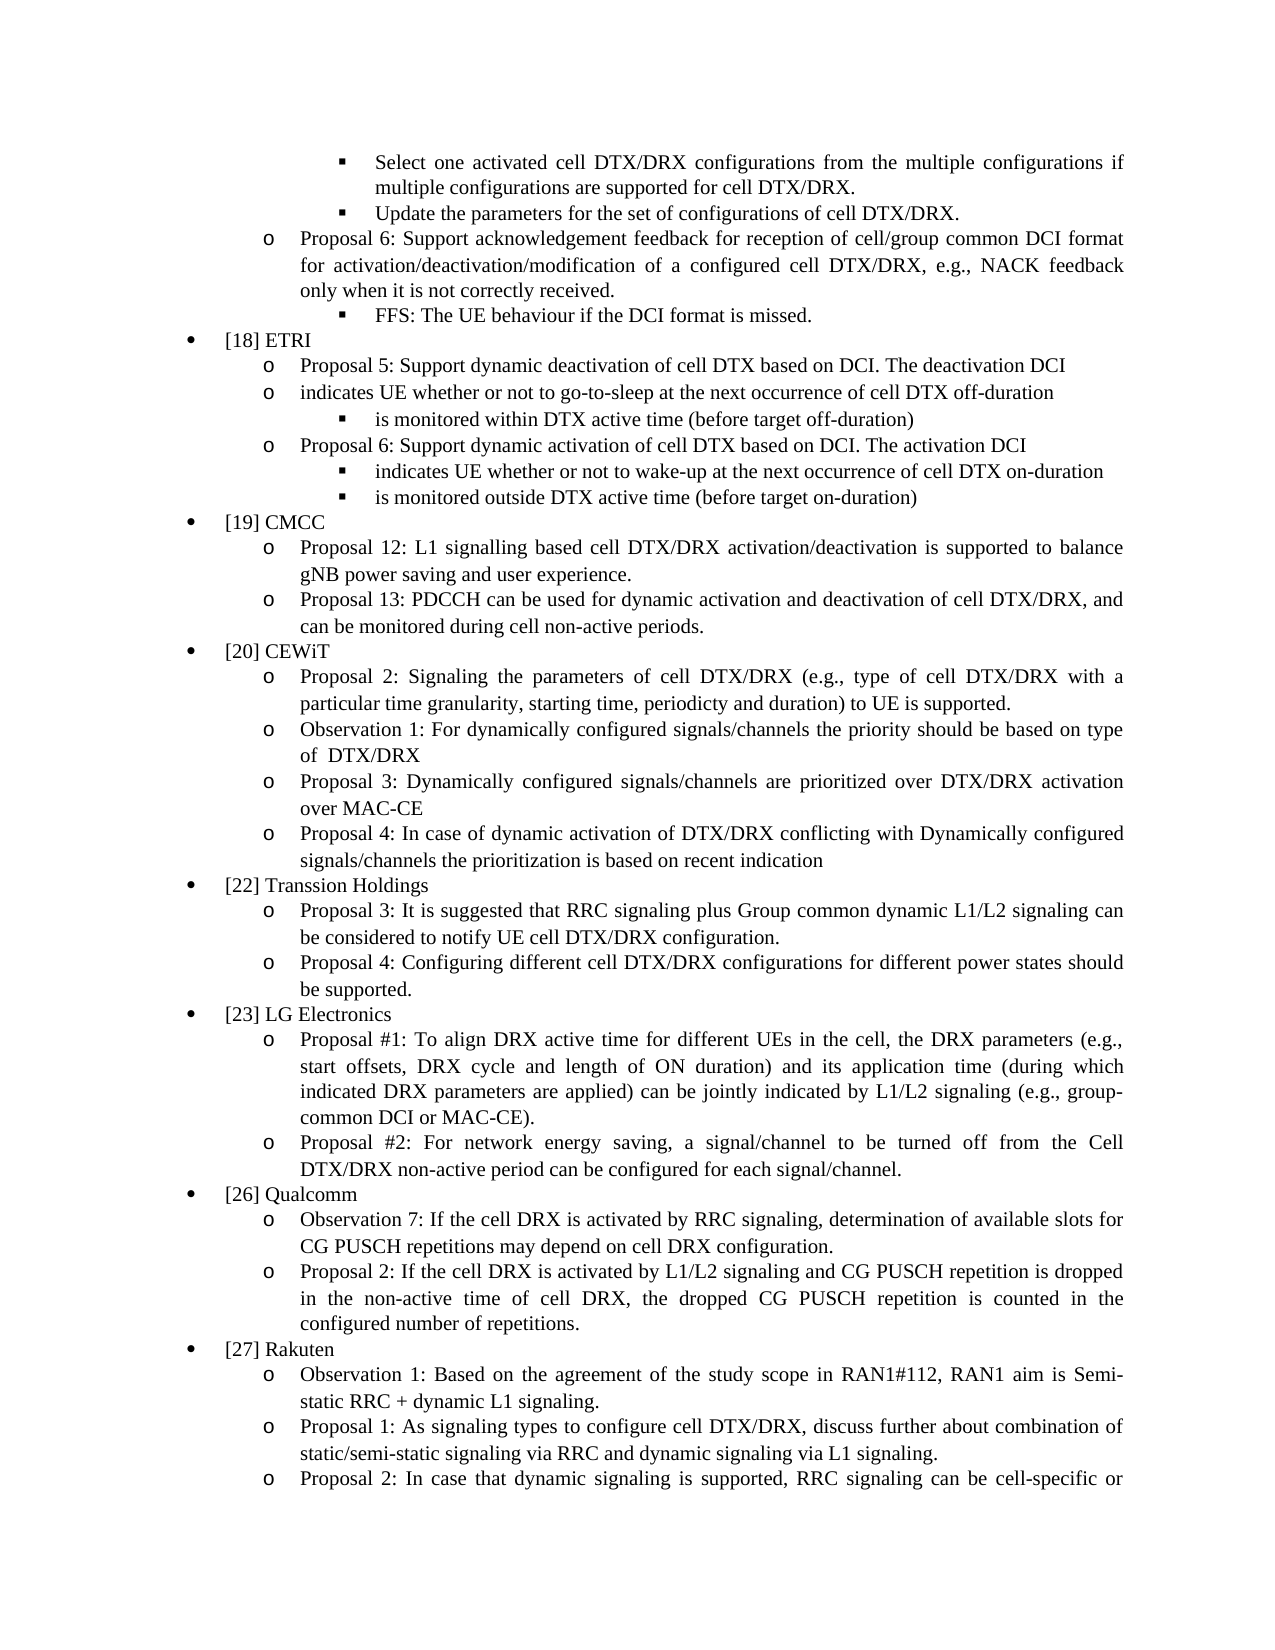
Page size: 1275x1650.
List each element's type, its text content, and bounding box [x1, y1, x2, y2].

list Proposal 2: If the cell DRX is activated by L1/L2 signaling and CG PUSCH repetition is dropped in the non-active time of cell DRX, the dropped CG PUSCH repetition is counted in the configured number of repetitions. [262, 1259, 1125, 1335]
list [26] Qualcomm [187, 1182, 1125, 1206]
list indicates UE whether or not to wake-up at the next occurrence of cell DTX on-duration [337, 459, 1125, 483]
list [22] Transsion Holdings [187, 873, 1125, 897]
list Select one activated cell DTX/DRX configurations from the multiple configurations if multiple configurations are supported for cell DTX/DRX. [337, 150, 1125, 199]
list Observation 1: Based on the agreement of the study scope in RAN1#112, RAN1 aim is Semi-static RRC + dynamic L1 signaling. [262, 1362, 1125, 1413]
list Proposal 2: Signaling the parameters of cell DTX/DRX (e.g., type of cell DTX/DRX with a particular time granularity, starting time, periodicty and duration) to UE is supported. [262, 664, 1125, 715]
list [18] ETRI [187, 328, 1125, 352]
list FFS: The UE behaviour if the DCI format is missed. [337, 303, 1125, 327]
list Observation 1: For dynamically configured signals/channels the priority should be based on type of DTX/DRX [262, 717, 1125, 767]
list indicates UE whether or not to go-to-sleep at the next occurrence of cell DTX off-duration [262, 380, 1125, 406]
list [262, 1466, 1125, 1492]
list Proposal 4: Configuring different cell DTX/DRX configurations for different power states should be supported. [262, 950, 1125, 1001]
list Proposal #2: For network energy saving, a signal/channel to be turned off from the Cell DTX/DRX non-active period can be configured for each signal/channel. [262, 1130, 1125, 1181]
list [19] CMCC [187, 510, 1125, 534]
list is monitored outside DTX active time (before target on-duration) [337, 485, 1125, 509]
list [20] CEWiT [187, 639, 1125, 663]
list Update the parameters for the set of configurations of cell DTX/DRX. [337, 200, 1125, 224]
list Proposal 5: Support dynamic deactivation of cell DTX based on DCI. The deactivation DCI [262, 353, 1125, 379]
list Observation 7: If the cell DRX is activated by RRC signaling, determination of available slots for CG PUSCH repetitions may depend on cell DRX configuration. [262, 1207, 1125, 1258]
list Proposal 6: Support dynamic activation of cell DTX based on DCI. The activation DCI [262, 432, 1125, 458]
list Proposal 13: PDCCH can be used for dynamic activation and deactivation of cell DTX/DRX, and can be monitored during cell non-active periods. [262, 587, 1125, 638]
list Proposal #1: To align DRX active time for different UEs in the cell, the DRX parameters (e.g., start offsets, DRX cycle and length of ON duration) and its application time (during which indicated DRX parameters are applied) can be jointly indicated by L1/L2 signaling (e.g., group-common DCI or MAC-CE). [262, 1027, 1125, 1129]
list Proposal 3: It is suggested that RRC signaling plus Group common dynamic L1/L2 signaling can be considered to notify UE cell DTX/DRX configuration. [262, 898, 1125, 949]
list Proposal 3: Dynamically configured signals/channels are prioritized over DTX/DRX activation over MAC-CE [262, 769, 1125, 819]
list Proposal 12: L1 signalling based cell DTX/DRX activation/deactivation is supported to balance gNB power saving and user experience. [262, 535, 1125, 586]
list [23] LG Electronics [187, 1002, 1125, 1026]
list Proposal 4: In case of dynamic activation of DTX/DRX conflicting with Dynamically configured signals/channels the prioritization is based on recent indication [262, 821, 1125, 872]
list Proposal 6: Support acknowledgement feedback for reception of cell/group common DCI format for activation/deactivation/modification of a configured cell DTX/DRX, e.g., NACK feedback only when it is not correctly received. [262, 226, 1125, 302]
list [27] Rakuten [187, 1337, 1125, 1361]
list Proposal 1: As signaling types to configure cell DTX/DRX, discuss further about combination of static/semi-static signaling via RRC and dynamic signaling via L1 signaling. [262, 1414, 1125, 1465]
list is monitored within DTX active time (before target off-duration) [337, 407, 1125, 431]
